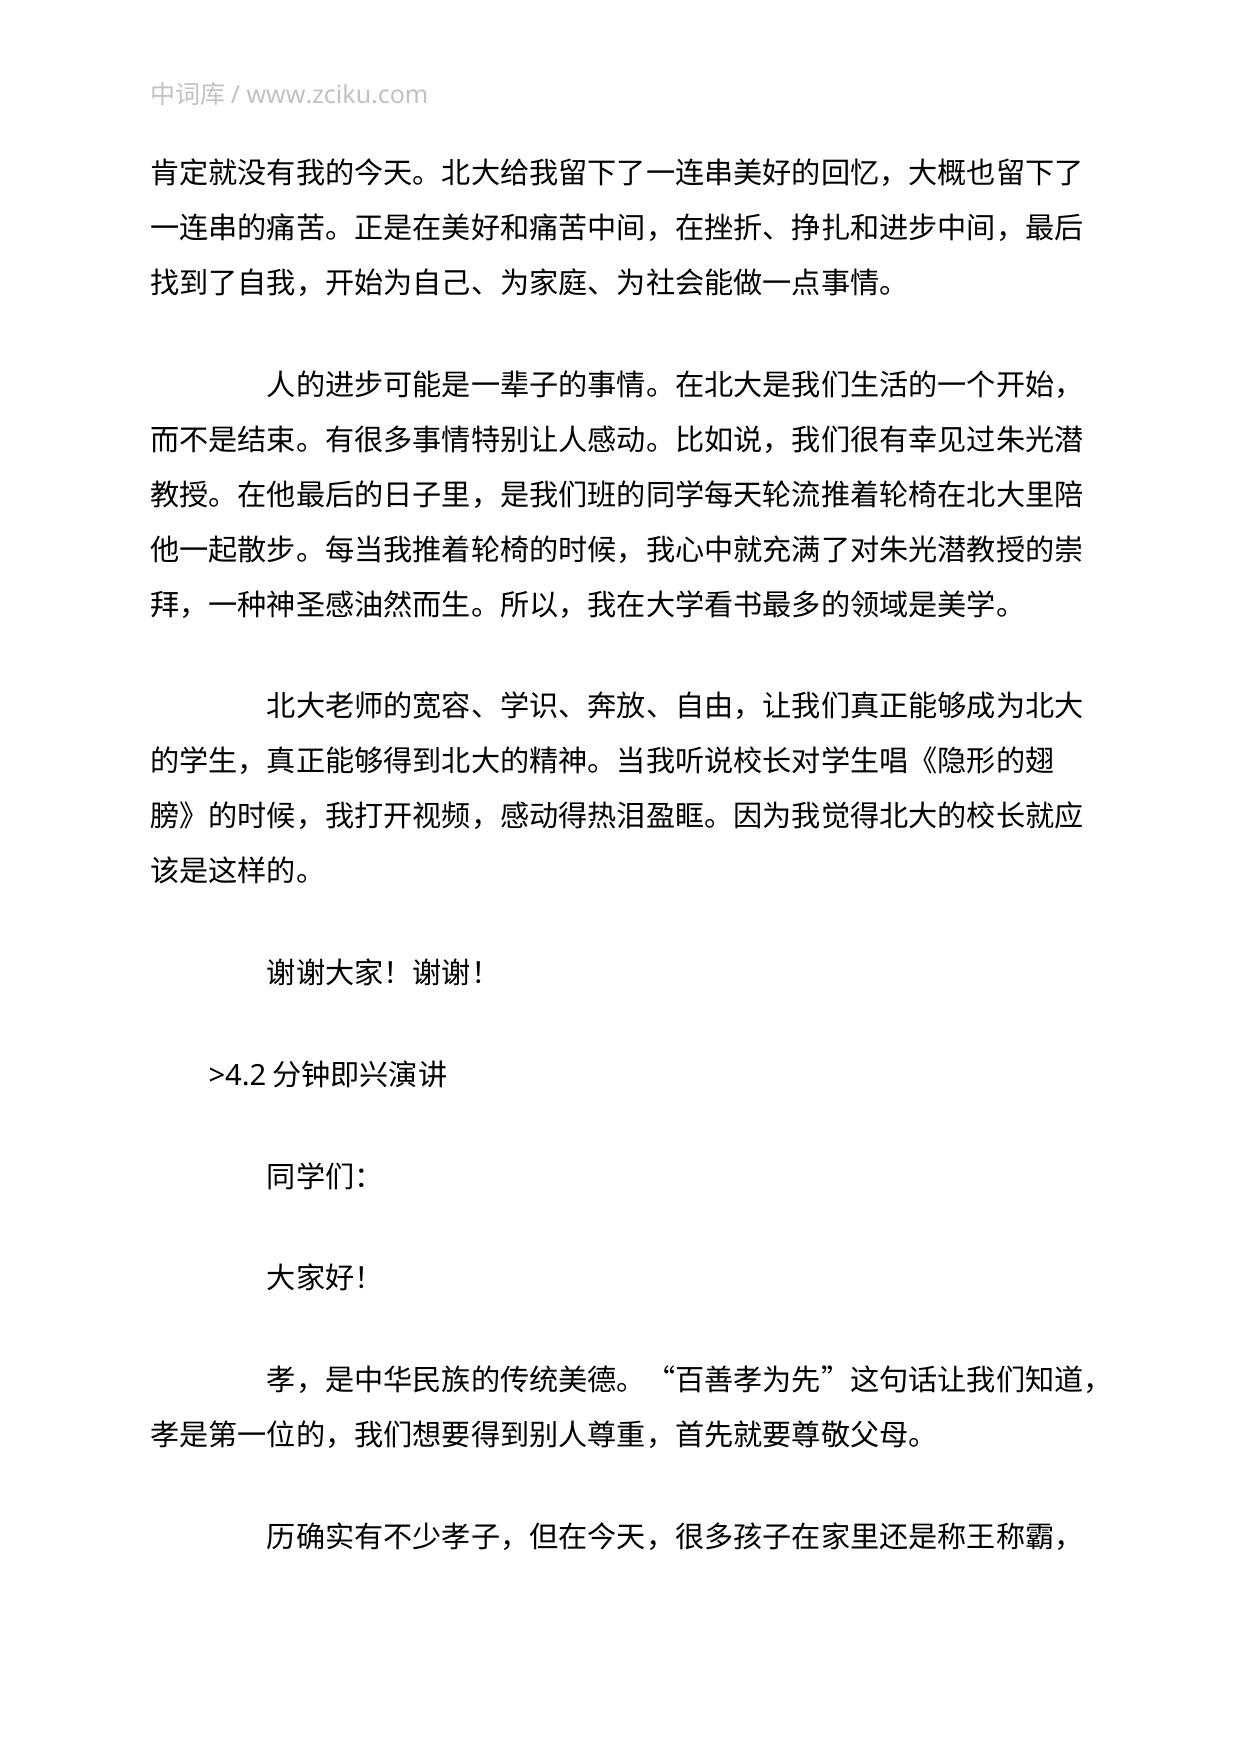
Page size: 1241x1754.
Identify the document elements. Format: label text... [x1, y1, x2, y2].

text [150, 150, 1090, 302]
text 北大老师的宽容、学识、奔放、自由，让我们真正能够成为北大的学生，真正能够得到北大的精神。当我听说校长对学生唱《隐形的翅膀》的时候，我打开视频，感动得热泪盈眶。因为我觉得北大的校长就应该是这样的。 [150, 683, 1090, 890]
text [150, 1513, 1090, 1556]
text >4.2分钟即兴演讲 [150, 1051, 1090, 1093]
text 谢谢大家！谢谢！ [150, 949, 1090, 992]
text 大家好！ [150, 1255, 1090, 1297]
text 孝，是中华民族的传统美德。“百善孝为先”这句话让我们知道，孝是第一位的，我们想要得到别人尊重，首先就要尊敬父母。 [150, 1357, 1090, 1454]
text 同学们： [150, 1153, 1090, 1195]
text 人的进步可能是一辈子的事情。在北大是我们生活的一个开始，而不是结束。有很多事情特别让人感动。比如说，我们很有幸见过朱光潜教授。在他最后的日子里，是我们班的同学每天轮流推着轮椅在北大里陪他一起散步。每当我推着轮椅的时候，我心中就充满了对朱光潜教授的崇拜，一种神圣感油然而生。所以，我在大学看书最多的领域是美学。 [150, 362, 1090, 623]
